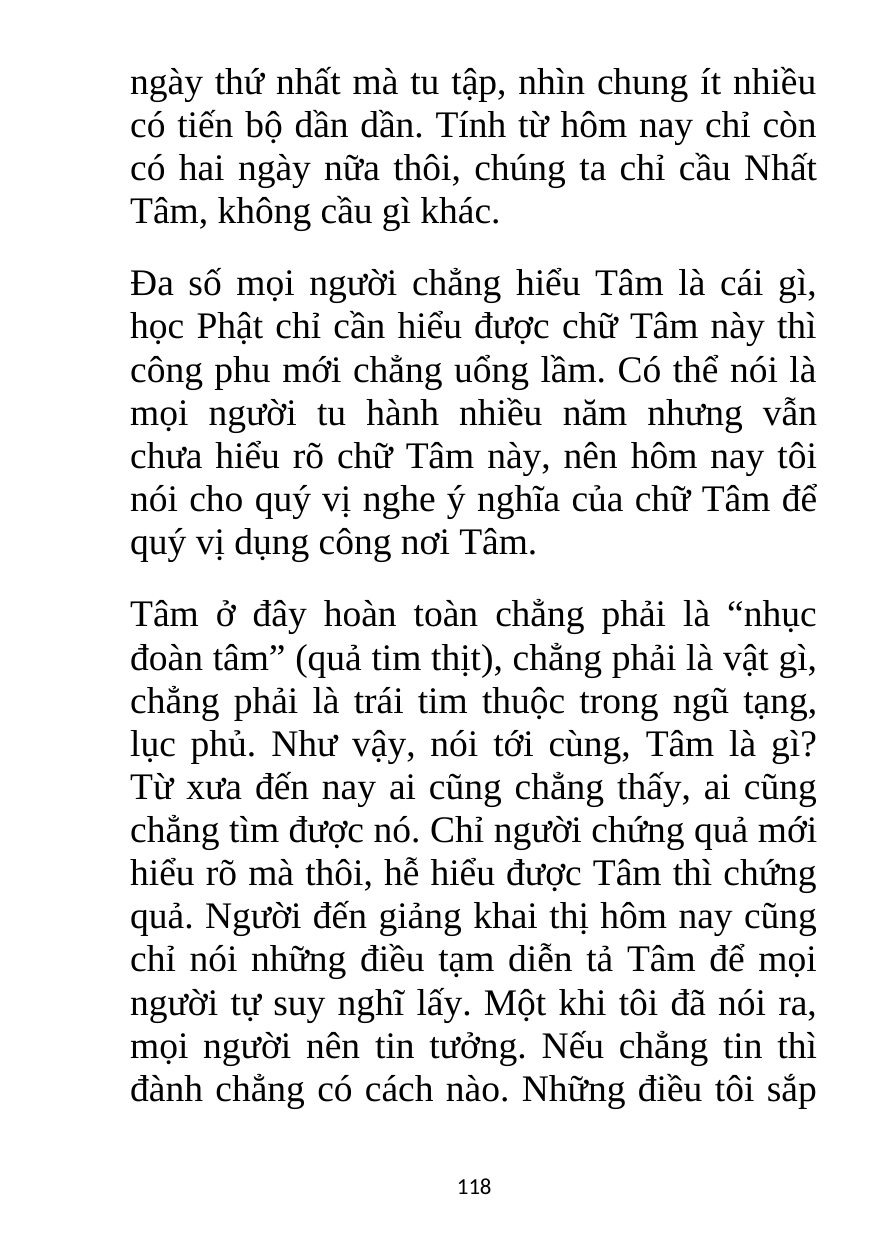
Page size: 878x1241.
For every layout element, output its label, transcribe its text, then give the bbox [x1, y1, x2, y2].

text Ða số mọi người chẳng hiểu Tâm là cái gì, học Phật chỉ cần hiểu được chữ Tâm này thì công phu mới chẳng uổng lầm. Có thể nói là mọi người tu hành nhiều năm nhưng vẫn chưa hiểu rõ chữ Tâm này, nên hôm nay tôi nói cho quý vị nghe ý nghĩa của chữ Tâm để quý vị dụng công nơi Tâm. [130, 261, 818, 563]
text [130, 592, 818, 1109]
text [130, 59, 818, 232]
